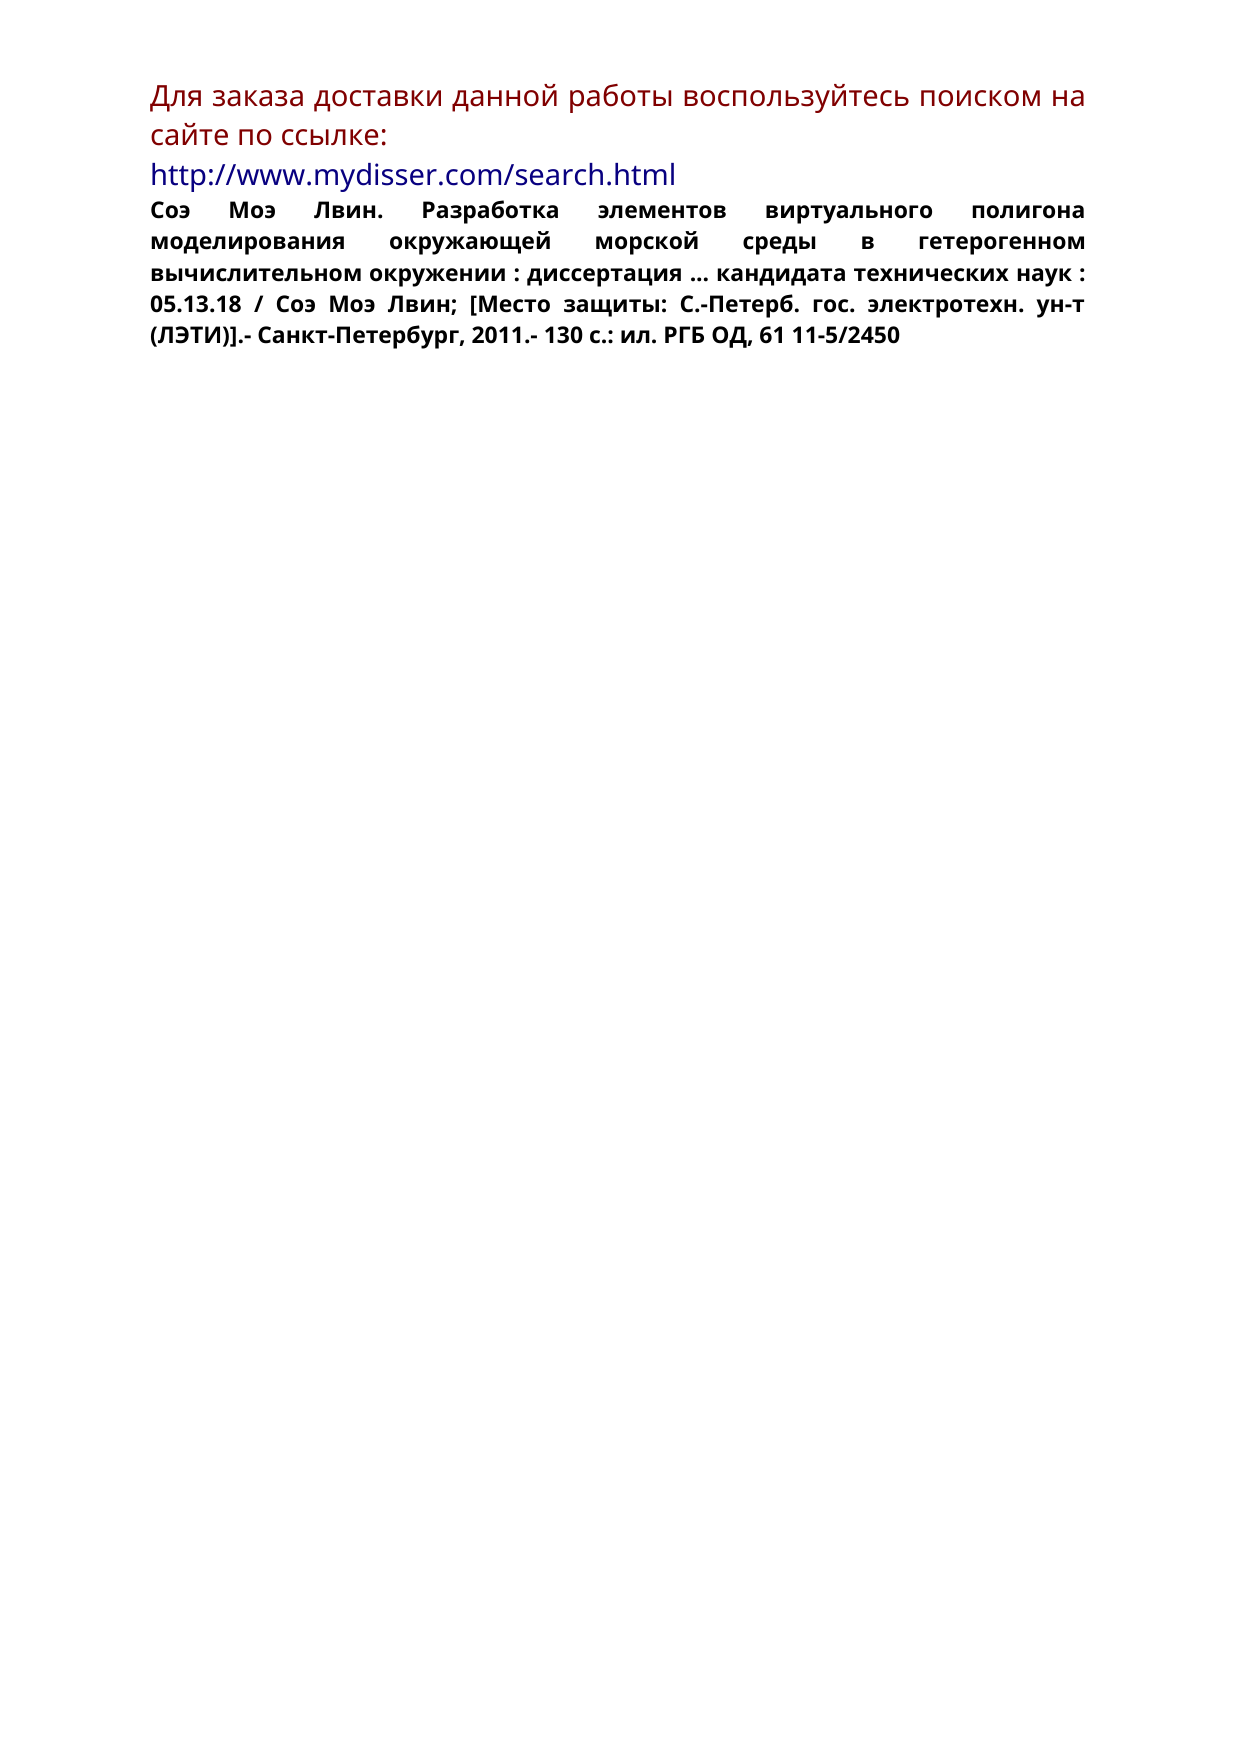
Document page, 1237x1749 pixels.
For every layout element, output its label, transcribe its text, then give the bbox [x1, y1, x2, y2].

text Соэ Моэ Лвин. Разработка элементов виртуального полигона моделирования окружающей морской среды в гетерогенном вычислительном окружении : диссертация ... кандидата технических наук : 05.13.18 / Соэ Моэ Лвин; [Место защиты: С.-Петерб. гос. электротехн. ун-т (ЛЭТИ)].- Санкт-Петербург, 2011.- 130 с.: ил. РГБ ОД, 61 11-5/2450 [150, 194, 1086, 350]
